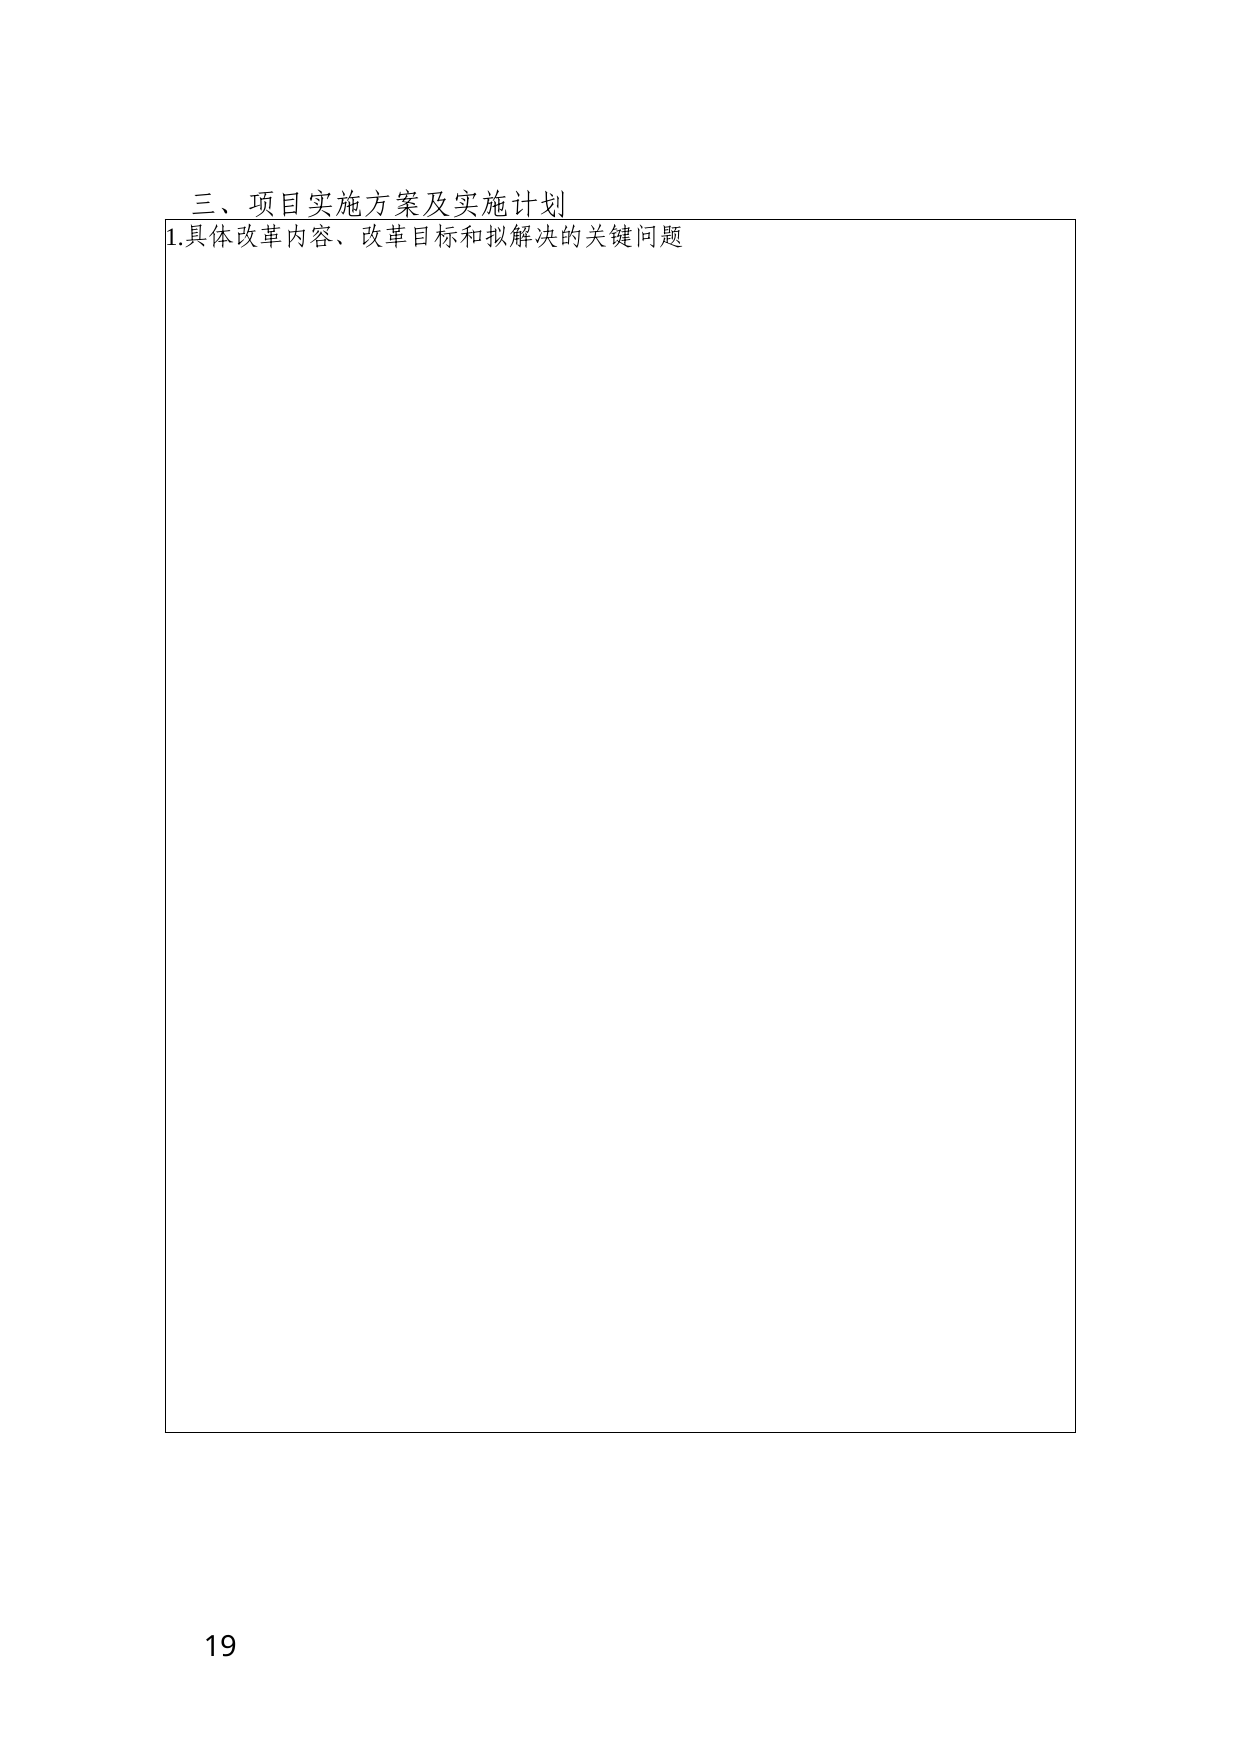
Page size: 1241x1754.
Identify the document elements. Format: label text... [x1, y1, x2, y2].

text 三、项目实施方案及实施计划 [159, 162, 1081, 219]
table_header 1.具体改革内容、改革目标和拟解决的关键问题 [166, 220, 1075, 1431]
